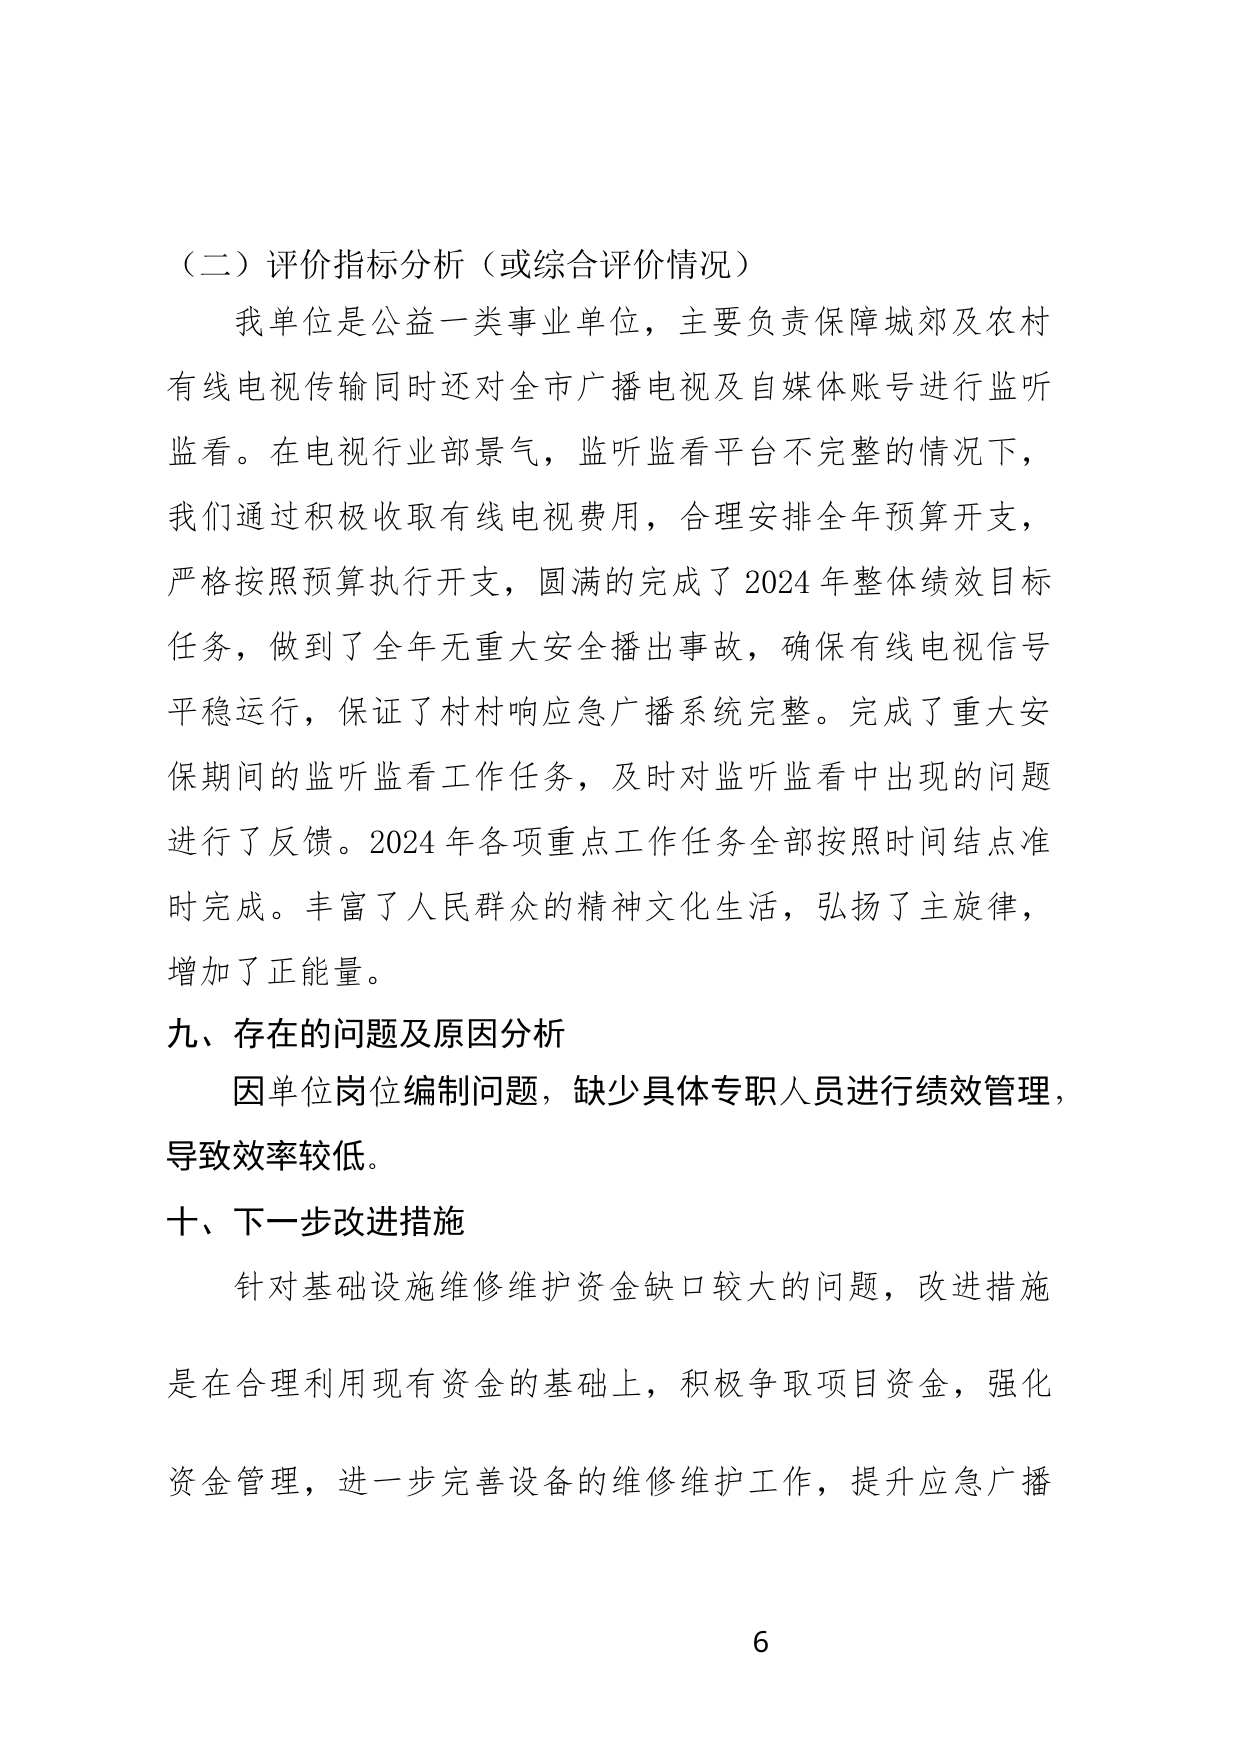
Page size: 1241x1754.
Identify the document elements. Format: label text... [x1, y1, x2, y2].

text 因单位岗位编制问题，缺少具体专职人员进行绩效管理，导致效率较低。 [165, 1056, 1053, 1186]
list 十、下一步改进措施 [165, 1186, 1053, 1251]
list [165, 1251, 1053, 1511]
text （二）评价指标分析（或综合评价情况） [165, 233, 1053, 287]
text 我单位是公益一类事业单位，主要负责保障城郊及农村有线电视传输同时还对全市广播电视及自媒体账号进行监听监看。在电视行业部景气，监听监看平台不完整的情况下，我们通过积极收取有线电视费用，合理安排全年预算开支，严格按照预算执行开支，圆满的完成了2024年整体绩效目标任务，做到了全年无重大安全播出事故，确保有线电视信号平稳运行，保证了村村响应急广播系统完整。完成了重大安保期间的监听监看工作任务，及时对监听监看中出现的问题进行了反馈。2024年各项重点工作任务全部按照时间结点准时完成。丰富了人民群众的精神文化生活，弘扬了主旋律，增加了正能量。 [165, 287, 1053, 1002]
text 九、存在的问题及原因分析 [165, 1002, 1053, 1056]
